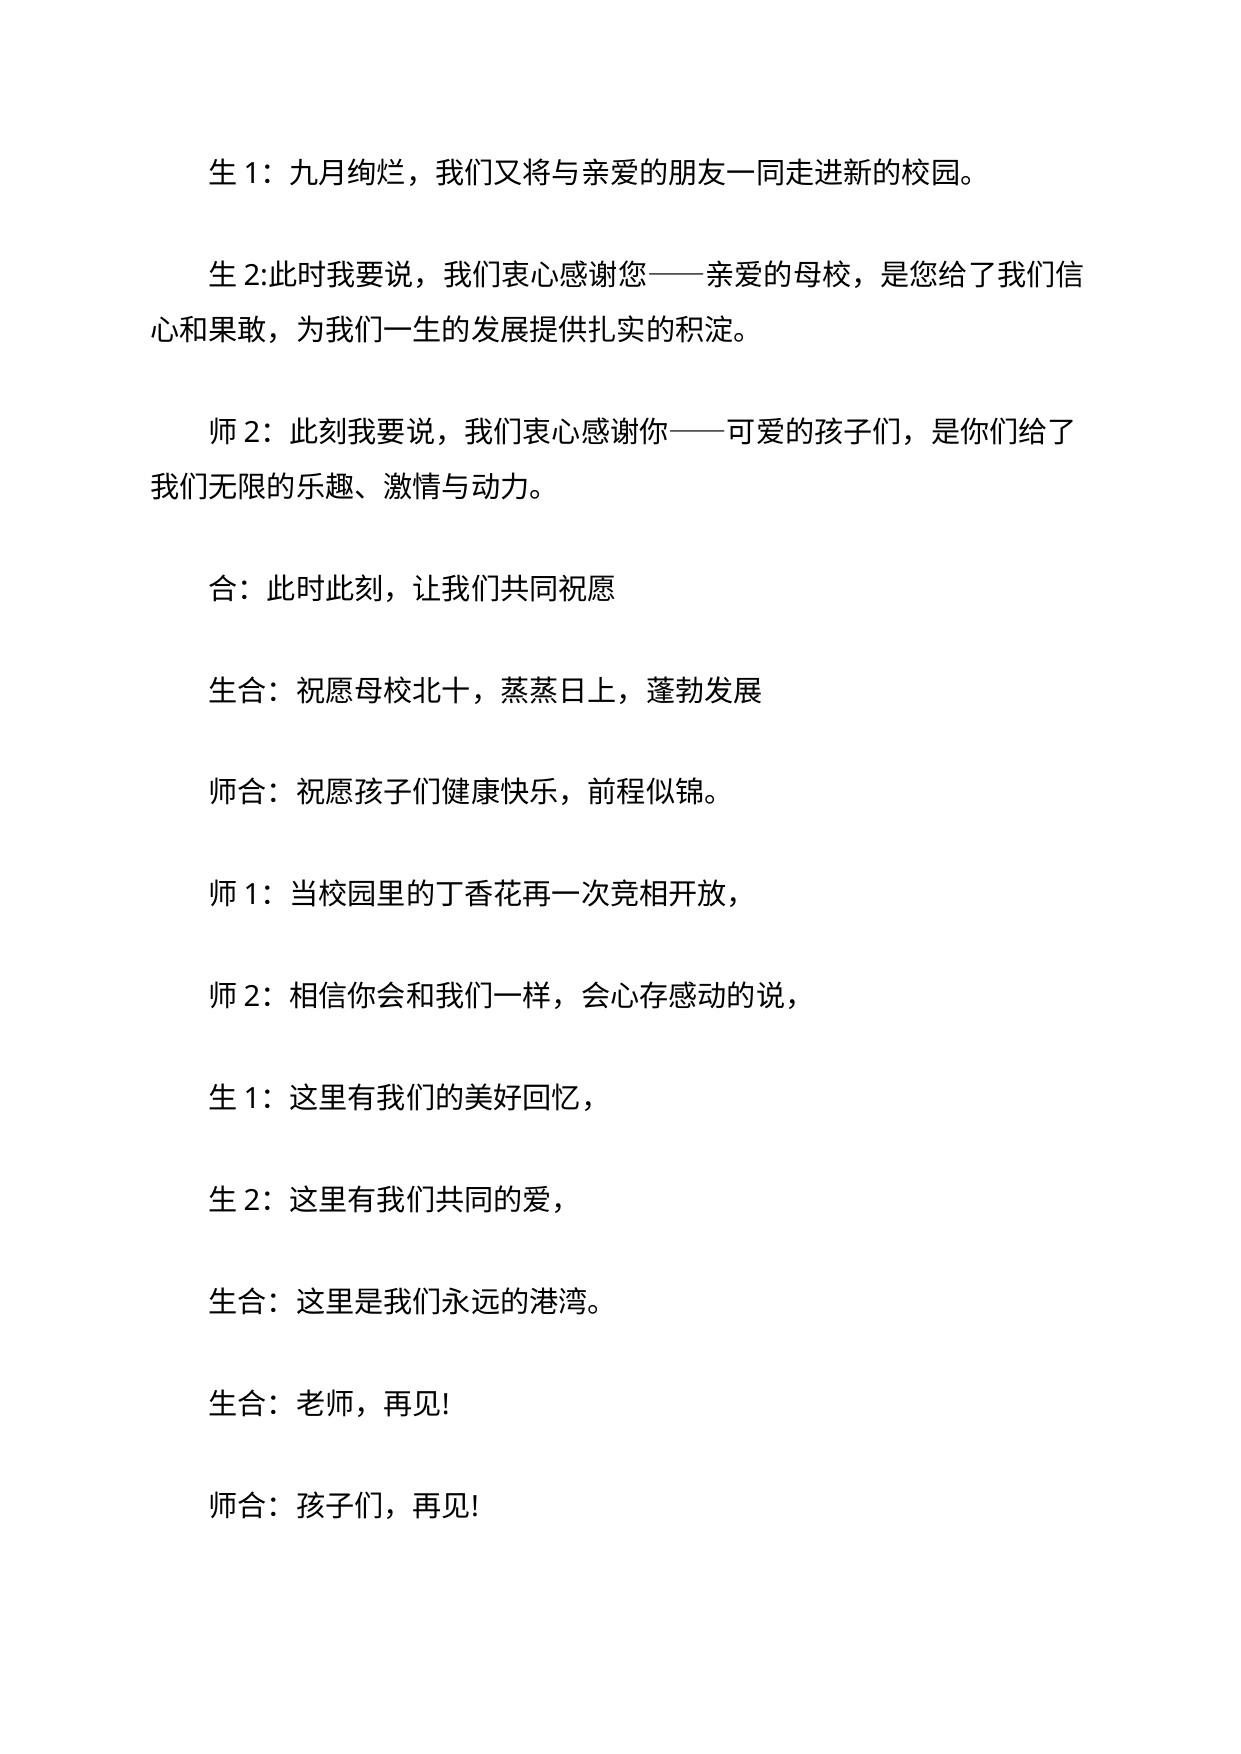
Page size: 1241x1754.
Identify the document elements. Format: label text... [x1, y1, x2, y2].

text 生2:此时我要说，我们衷心感谢您——亲爱的母校，是您给了我们信心和果敢，为我们一生的发展提供扎实的积淀。 [150, 252, 1090, 349]
text 师1：当校园里的丁香花再一次竞相开放， [150, 871, 1090, 913]
text 生1：这里有我们的美好回忆， [150, 1075, 1090, 1117]
text 师2：相信你会和我们一样，会心存感动的说， [150, 973, 1090, 1015]
text 师2：此刻我要说，我们衷心感谢你——可爱的孩子们，是你们给了我们无限的乐趣、激情与动力。 [150, 409, 1090, 506]
text 师合：祝愿孩子们健康快乐，前程似锦。 [150, 769, 1090, 811]
text 生1：九月绚烂，我们又将与亲爱的朋友一同走进新的校园。 [150, 150, 1090, 192]
text 合：此时此刻，让我们共同祝愿 [150, 566, 1090, 608]
text 生合：祝愿母校北十，蒸蒸日上，蓬勃发展 [150, 667, 1090, 709]
text 生合：这里是我们永远的港湾。 [150, 1279, 1090, 1321]
text 生合：老师，再见! [150, 1381, 1090, 1423]
text 生2：这里有我们共同的爱， [150, 1177, 1090, 1219]
text 师合：孩子们，再见! [150, 1482, 1090, 1525]
